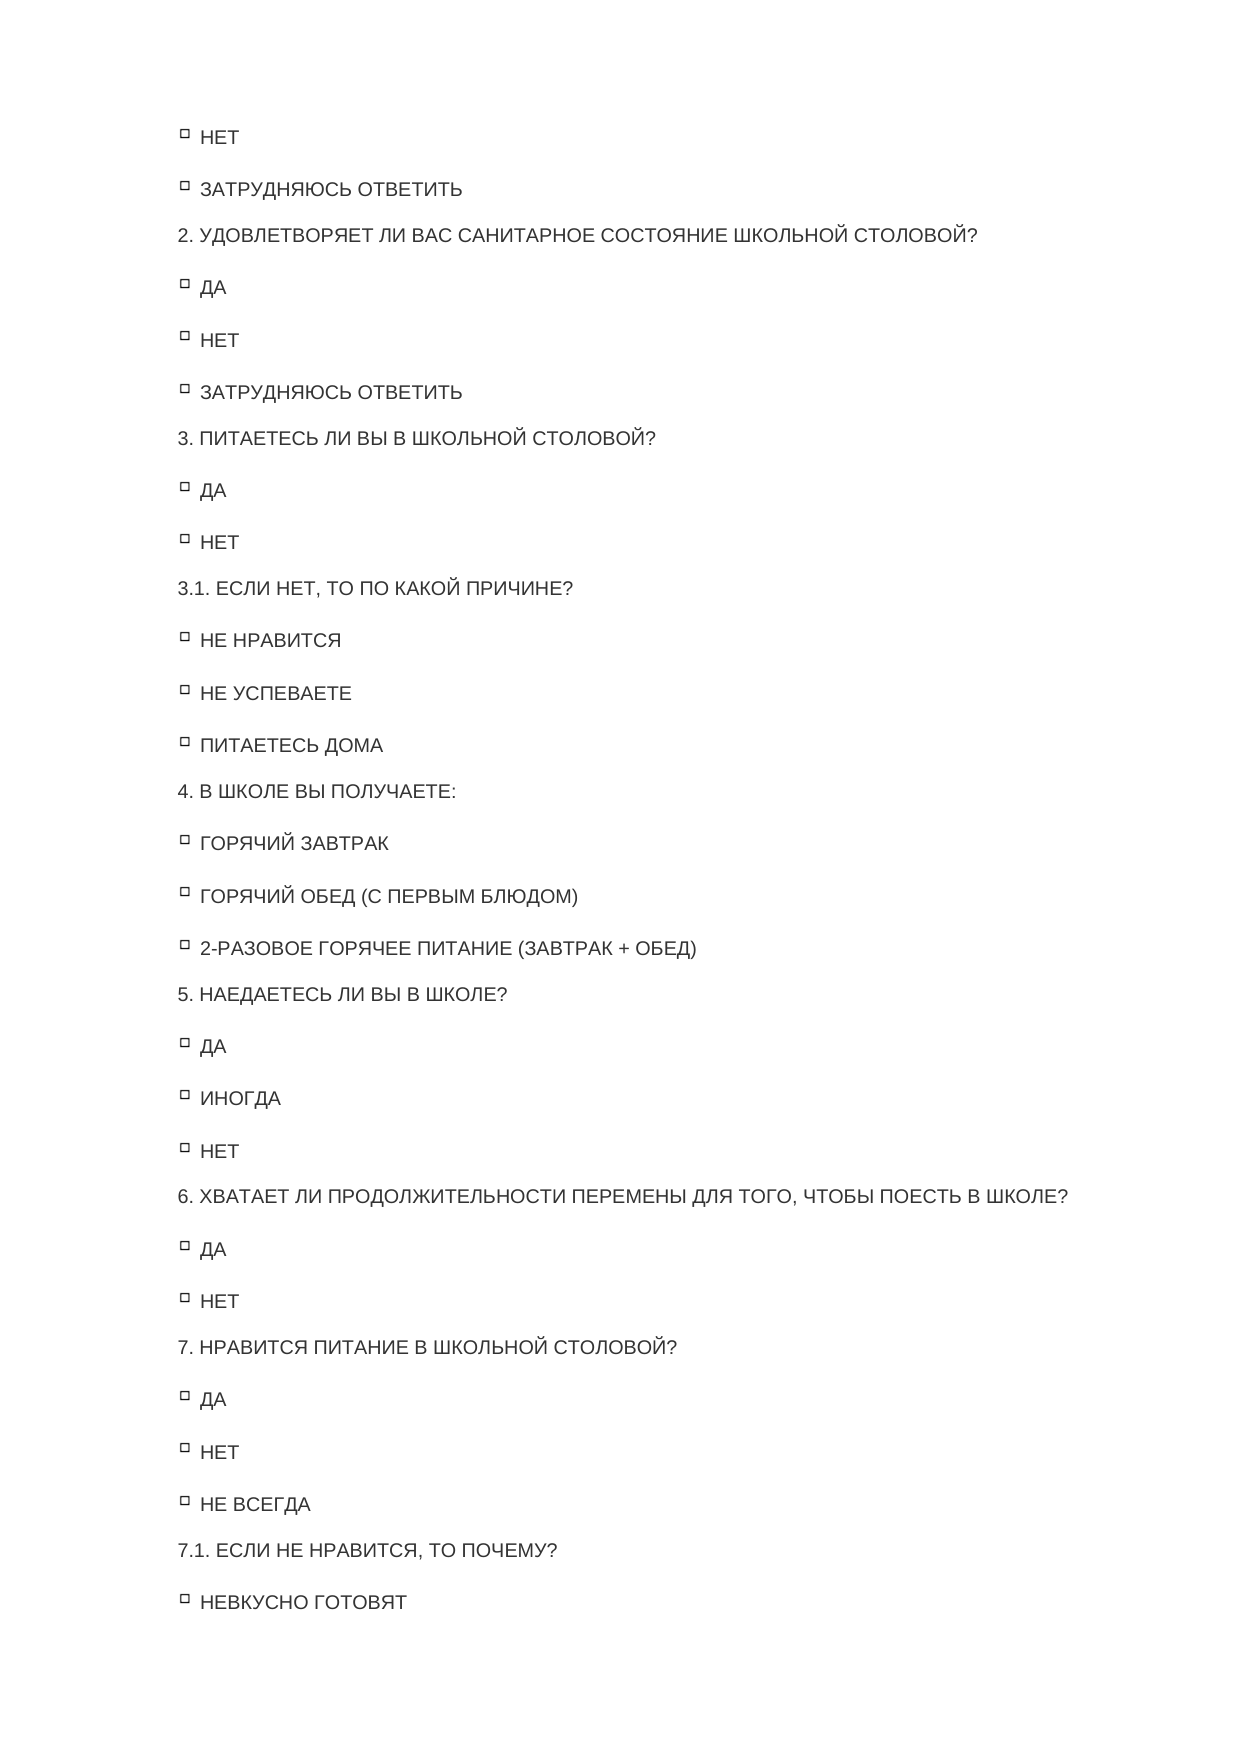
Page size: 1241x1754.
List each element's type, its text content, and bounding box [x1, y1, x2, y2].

text 7.1. ЕСЛИ НЕ НРАВИТСЯ, ТО ПОЧЕМУ? [177, 1538, 1152, 1561]
picture [177, 1230, 195, 1257]
text НЕТ [177, 1433, 1152, 1463]
picture [177, 1079, 195, 1106]
picture [177, 1132, 195, 1159]
text ГОРЯЧИЙ ОБЕД (С ПЕРВЫМ БЛЮДОМ) [177, 877, 1152, 907]
text 3.1. ЕСЛИ НЕТ, ТО ПО КАКОЙ ПРИЧИНЕ? [177, 576, 1152, 599]
text 2. УДОВЛЕТВОРЯЕТ ЛИ ВАС САНИТАРНОЕ СОСТОЯНИЕ ШКОЛЬНОЙ СТОЛОВОЙ? [177, 223, 1152, 246]
text ДА [177, 268, 1152, 299]
picture [177, 1282, 195, 1309]
picture [177, 170, 195, 197]
text ЗАТРУДНЯЮСЬ ОТВЕТИТЬ [177, 171, 1152, 201]
picture [177, 621, 195, 648]
text ЗАТРУДНЯЮСЬ ОТВЕТИТЬ [177, 373, 1152, 403]
text НЕТ [177, 118, 1152, 148]
text НЕ НРАВИТСЯ [177, 622, 1152, 652]
text 5. НАЕДАЕТЕСЬ ЛИ ВЫ В ШКОЛЕ? [177, 982, 1152, 1005]
text ДА [177, 1027, 1152, 1058]
picture [177, 321, 195, 347]
picture [177, 1027, 195, 1054]
text НЕТ [177, 1132, 1152, 1162]
picture [177, 929, 195, 956]
text НЕТ [177, 524, 1152, 554]
text ДА [177, 471, 1152, 502]
text ДА [177, 1381, 1152, 1411]
picture [177, 373, 195, 400]
picture [177, 118, 195, 145]
text 3. ПИТАЕТЕСЬ ЛИ ВЫ В ШКОЛЬНОЙ СТОЛОВОЙ? [177, 426, 1152, 449]
picture [177, 1485, 195, 1512]
text 6. ХВАТАЕТ ЛИ ПРОДОЛЖИТЕЛЬНОСТИ ПЕРЕМЕНЫ ДЛЯ ТОГО, ЧТОБЫ ПОЕСТЬ В ШКОЛЕ? [177, 1184, 1152, 1208]
picture [177, 824, 195, 851]
text НЕ ВСЕГДА [177, 1485, 1152, 1516]
picture [177, 523, 195, 550]
picture [177, 726, 195, 753]
picture [177, 268, 195, 295]
text ГОРЯЧИЙ ЗАВТРАК [177, 824, 1152, 855]
text ДА [177, 1230, 1152, 1260]
text ПИТАЕТЕСЬ ДОМА [177, 727, 1152, 757]
text НЕТ [177, 1283, 1152, 1313]
text НЕТ [177, 321, 1152, 351]
picture [177, 1583, 195, 1610]
text НЕВКУСНО ГОТОВЯТ [177, 1583, 1152, 1614]
picture [177, 674, 195, 701]
text 4. В ШКОЛЕ ВЫ ПОЛУЧАЕТЕ: [177, 779, 1152, 802]
picture [177, 471, 195, 498]
text НЕ УСПЕВАЕТЕ [177, 674, 1152, 704]
text ИНОГДА [177, 1080, 1152, 1110]
picture [177, 877, 195, 903]
picture [177, 1433, 195, 1459]
text 7. НРАВИТСЯ ПИТАНИЕ В ШКОЛЬНОЙ СТОЛОВОЙ? [177, 1335, 1152, 1358]
picture [177, 1380, 195, 1407]
text 2-РАЗОВОЕ ГОРЯЧЕЕ ПИТАНИЕ (ЗАВТРАК + ОБЕД) [177, 929, 1152, 959]
